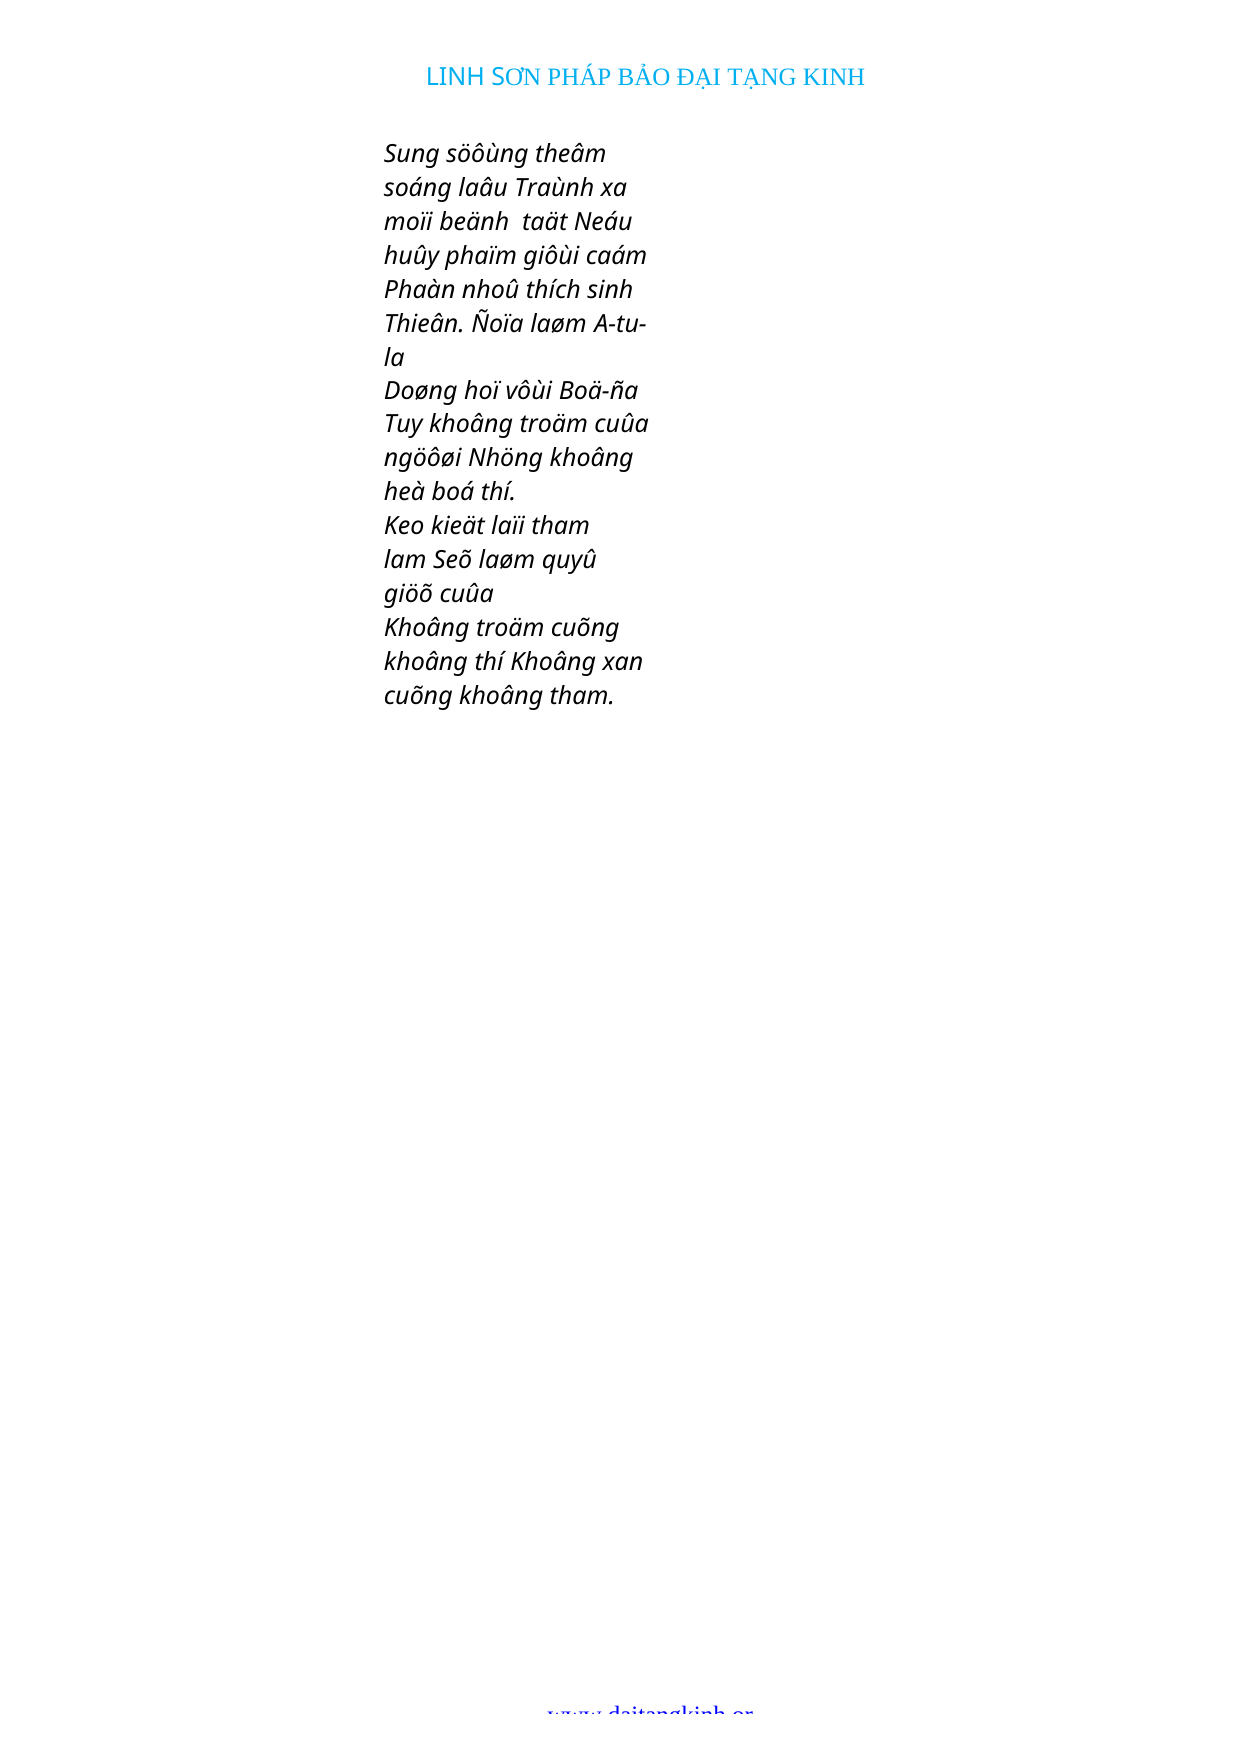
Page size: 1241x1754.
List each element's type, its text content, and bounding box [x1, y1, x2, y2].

text Doøng hoï vôùi Boä-ña [384, 374, 1105, 406]
text Khoâng troäm cuõng khoâng thí Khoâng xan cuõng khoâng tham. [384, 610, 707, 712]
text Sung söôùng theâm soáng laâu Traùnh xa moïi beänh taät Neáu huûy phaïm giôùi caám Phaàn nhoû thích sinh Thieân. Ñoïa laøm A-tu-la [384, 135, 662, 374]
text Keo kieät laïi tham lam Seõ laøm quyû giöõ cuûa [384, 508, 620, 610]
text Tuy khoâng troäm cuûa ngöôøi Nhöng khoâng heà boá thí. [384, 406, 668, 508]
